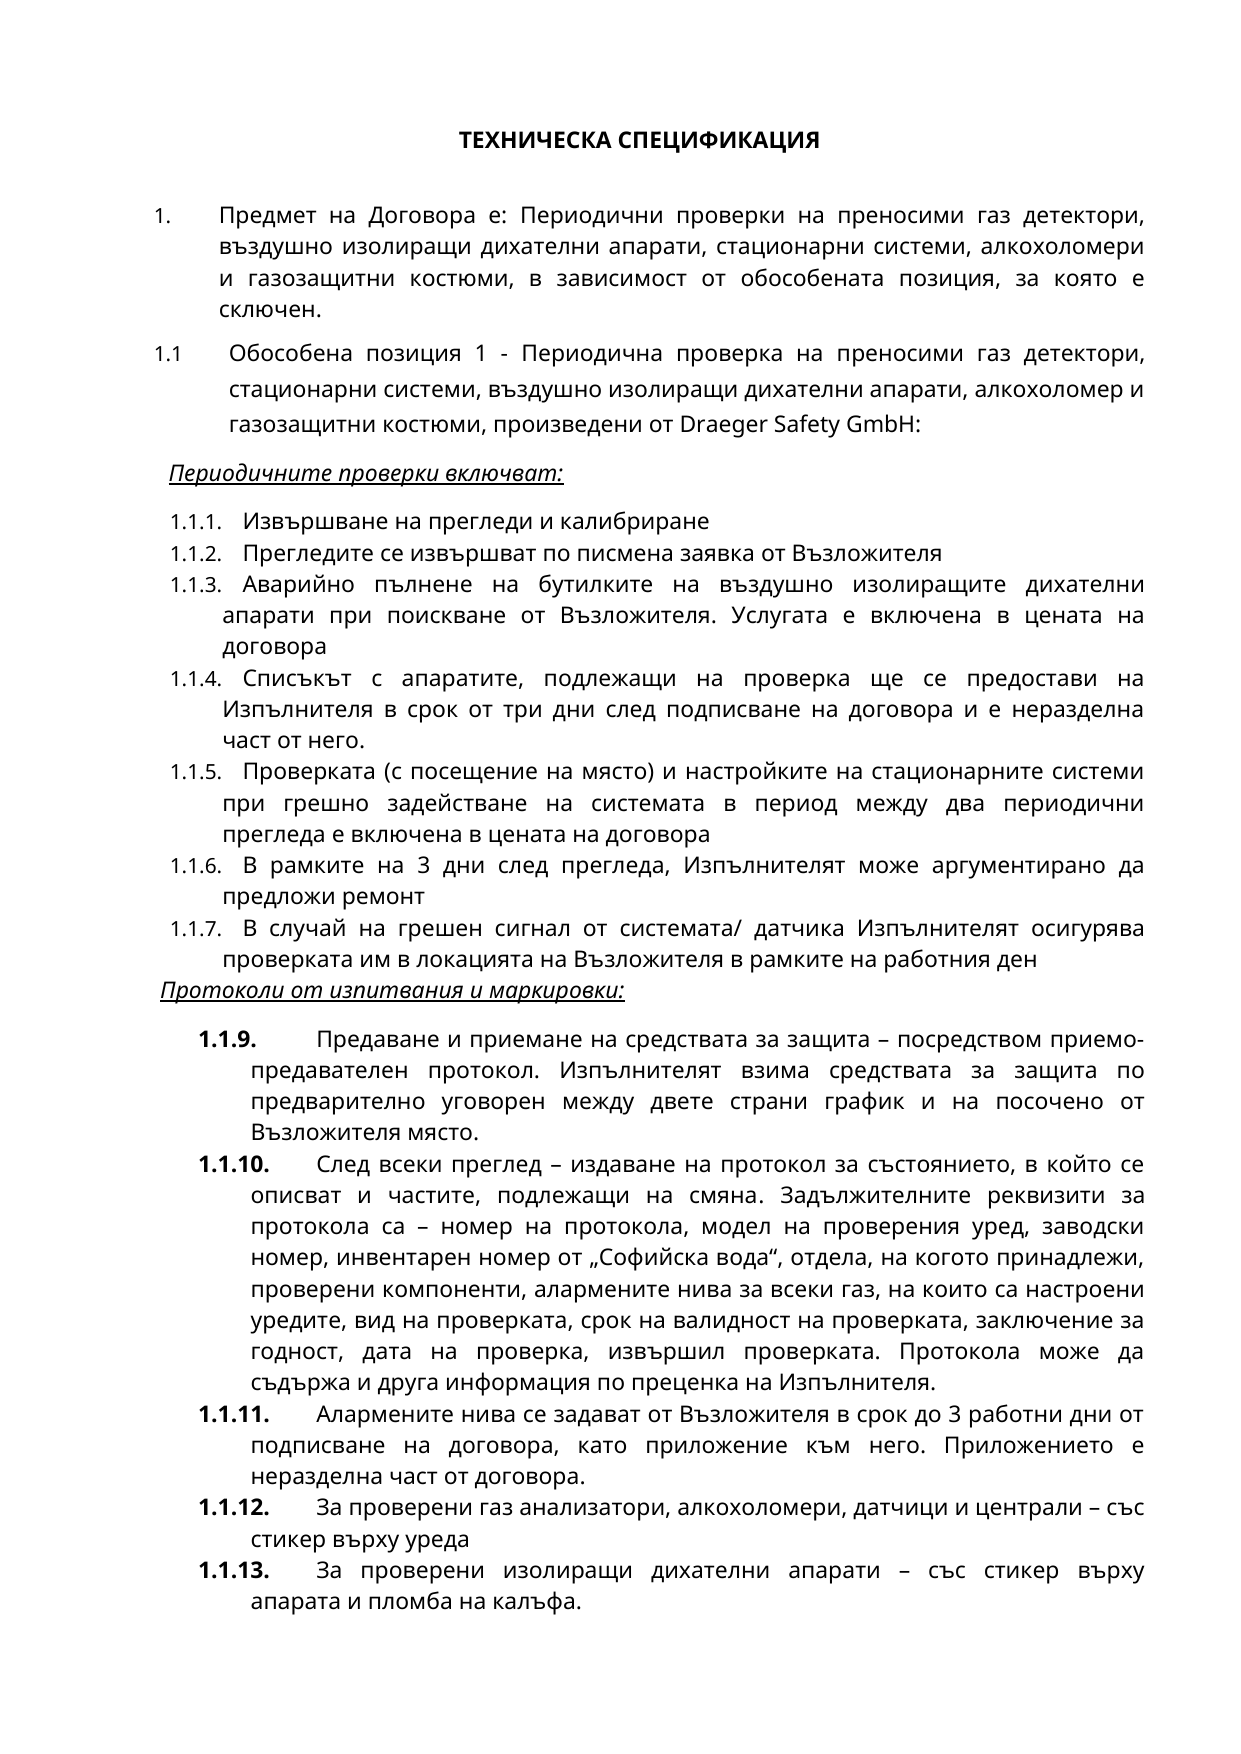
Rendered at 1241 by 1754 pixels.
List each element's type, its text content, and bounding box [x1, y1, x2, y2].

list В случай на грешен сигнал от системата/ датчика Изпълнителят осигурява проверката им в локацията на Възложителя в рамките на работния ден [169, 912, 1146, 974]
list Прегледите се извършват по писмена заявка от Възложителя [169, 537, 1146, 568]
list За проверени газ анализатори, алкохоломери, датчици и централи – със стикер върху уреда [198, 1491, 1146, 1554]
text ТЕХНИЧЕСКА СПЕЦИФИКАЦИЯ [133, 124, 1146, 155]
list Алармените нива се задават от Възложителя в срок до 3 работни дни от подписване на договора, като приложение към него. Приложението е неразделна част от договора. [198, 1397, 1146, 1491]
list Проверката (с посещение на място) и настройките на стационарните системи при грешно задействане на системата в период между два периодични прегледа е включена в цената на договора [169, 755, 1146, 849]
text Периодичните проверки включват: [168, 457, 1146, 488]
text Протоколи от изпитвания и маркировки: [94, 974, 1146, 1005]
list Предаване и приемане на средствата за защита – посредством приемо-предавателен протокол. Изпълнителят взима средствата за защита по предварително уговорен между двете страни график и на посочено от Възложителя място. [198, 1022, 1146, 1147]
list В рамките на 3 дни след прегледа, Изпълнителят може аргументирано да предложи ремонт [169, 849, 1146, 912]
list Списъкът с апаратите, подлежащи на проверка ще се предостави на Изпълнителя в срок от три дни след подписване на договора и е неразделна част от него. [169, 662, 1146, 755]
list Обособена позиция 1 - Периодична проверка на преносими газ детектори, стационарни системи, въздушно изолиращи дихателни апарати, алкохоломер и газозащитни костюми, произведени от Draeger Safety GmbH: [153, 337, 1146, 440]
list За проверени изолиращи дихателни апарати – със стикер върху апарата и пломба на калъфа. [198, 1554, 1146, 1616]
list Извършване на прегледи и калибриране [169, 505, 1146, 537]
list Аварийно пълнене на бутилките на въздушно изолиращите дихателни апарати при поискване от Възложителя. Услугата е включена в цената на договора [169, 568, 1146, 662]
list След всеки преглед – издаване на протокол за състоянието, в който се описват и частите, подлежащи на смяна. Задължителните реквизити за протокола са – номер на протокола, модел на проверения уред, заводски номер, инвентарен номер от „Софийска вода“, отдела, на когото принадлежи, проверени компоненти, алармените нива за всеки газ, на които са настроени уредите, вид на проверката, срок на валидност на проверката, заключение за годност, дата на проверка, извършил проверката. Протокола може да съдържа и друга информация по преценка на Изпълнителя. [198, 1147, 1146, 1397]
list Предмет на Договора е: Периодични проверки на преносими газ детектори, въздушно изолиращи дихателни апарати, стационарни системи, алкохоломери и газозащитни костюми, в зависимост от обособената позиция, за която е сключен. [153, 199, 1146, 324]
